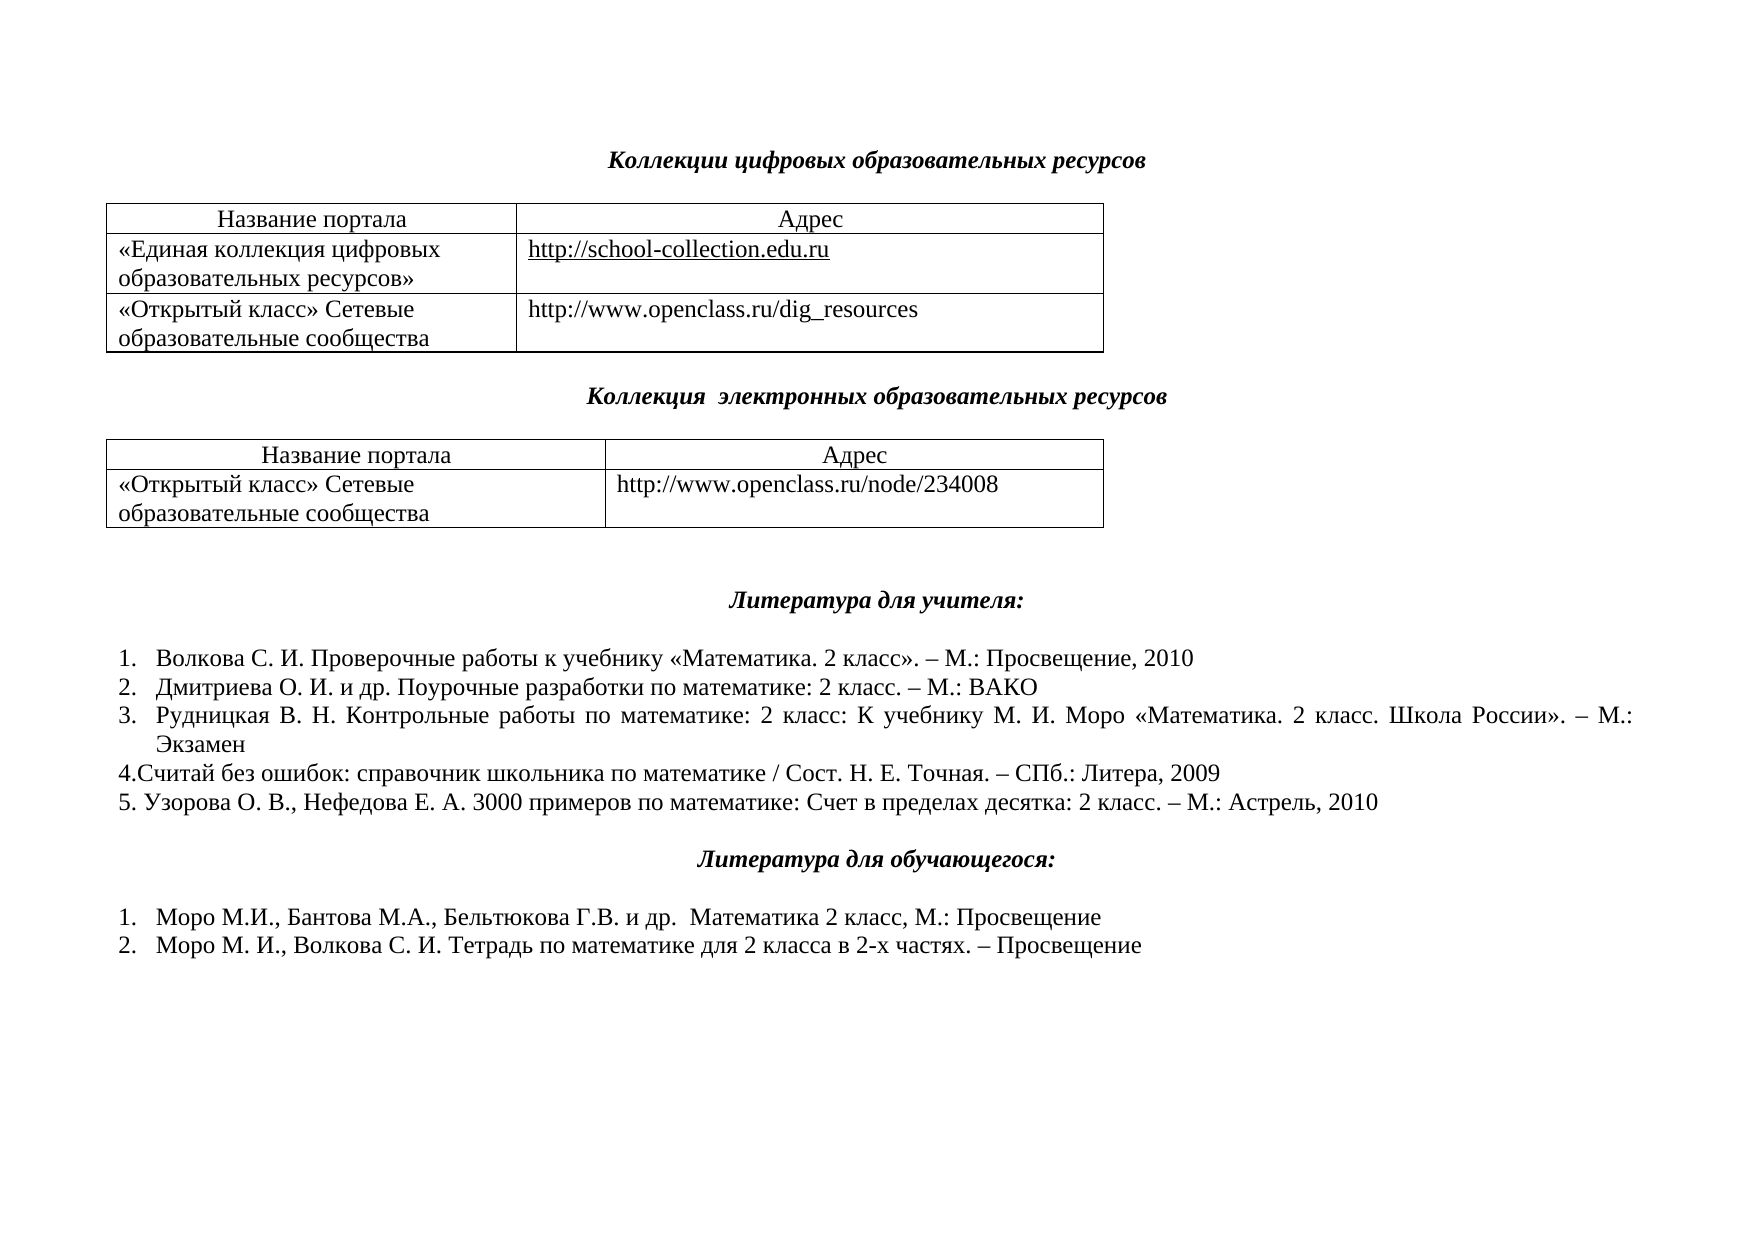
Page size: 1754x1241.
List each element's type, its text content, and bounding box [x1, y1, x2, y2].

list Моро М.И., Бантова М.А., Бельтюкова Г.В. и др. Математика 2 класс, М.: Просвещение [118, 902, 1636, 931]
text Коллекции цифровых образовательных ресурсов [118, 145, 1636, 174]
text 4.Считай без ошибок: справочник школьника по математике / Сост. Н. Е. Точная. – СПб.: Литера, 2009 [118, 758, 1636, 787]
list Дмитриева О. И. и др. Поурочные разработки по математике: 2 класс. – М.: ВАКО [118, 672, 1636, 701]
table_cell http://school-collection.edu.ru [517, 234, 1103, 293]
table_cell «Открытый класс» Сетевые образовательные сообщества [107, 294, 516, 351]
list Моро М. И., Волкова С. И. Тетрадь по математике для 2 класса в 2-х частях. – Просвещение [118, 931, 1636, 959]
text Литература для обучающегося: [118, 844, 1636, 873]
text Коллекция электронных образовательных ресурсов [118, 381, 1636, 410]
table_cell «Единая коллекция цифровых образовательных ресурсов» [107, 234, 516, 293]
table_cell «Открытый класс» Сетевые образовательные сообщества [107, 470, 605, 527]
list Волкова С. И. Проверочные работы к учебнику «Математика. 2 класс». – М.: Просвещение, 2010 [118, 643, 1636, 672]
table_header Адрес [606, 440, 1103, 468]
table_header Название портала [107, 204, 516, 233]
text 5. Узорова О. В., Нефедова Е. А. 3000 примеров по математике: Счет в пределах десятка: 2 класс. – М.: Астрель, 2010 [118, 787, 1636, 816]
table_cell http://www.openclass.ru/node/234008 [606, 470, 1103, 527]
table_cell http://www.openclass.ru/dig_resources [517, 294, 1103, 351]
table_header Адрес [517, 204, 1103, 233]
text Литература для учителя: [118, 586, 1636, 614]
list Рудницкая В. Н. Контрольные работы по математике: 2 класс: К учебнику М. И. Моро «Математика. 2 класс. Школа России». – М.: Экзамен [118, 701, 1636, 758]
table_header Название портала [107, 440, 605, 468]
